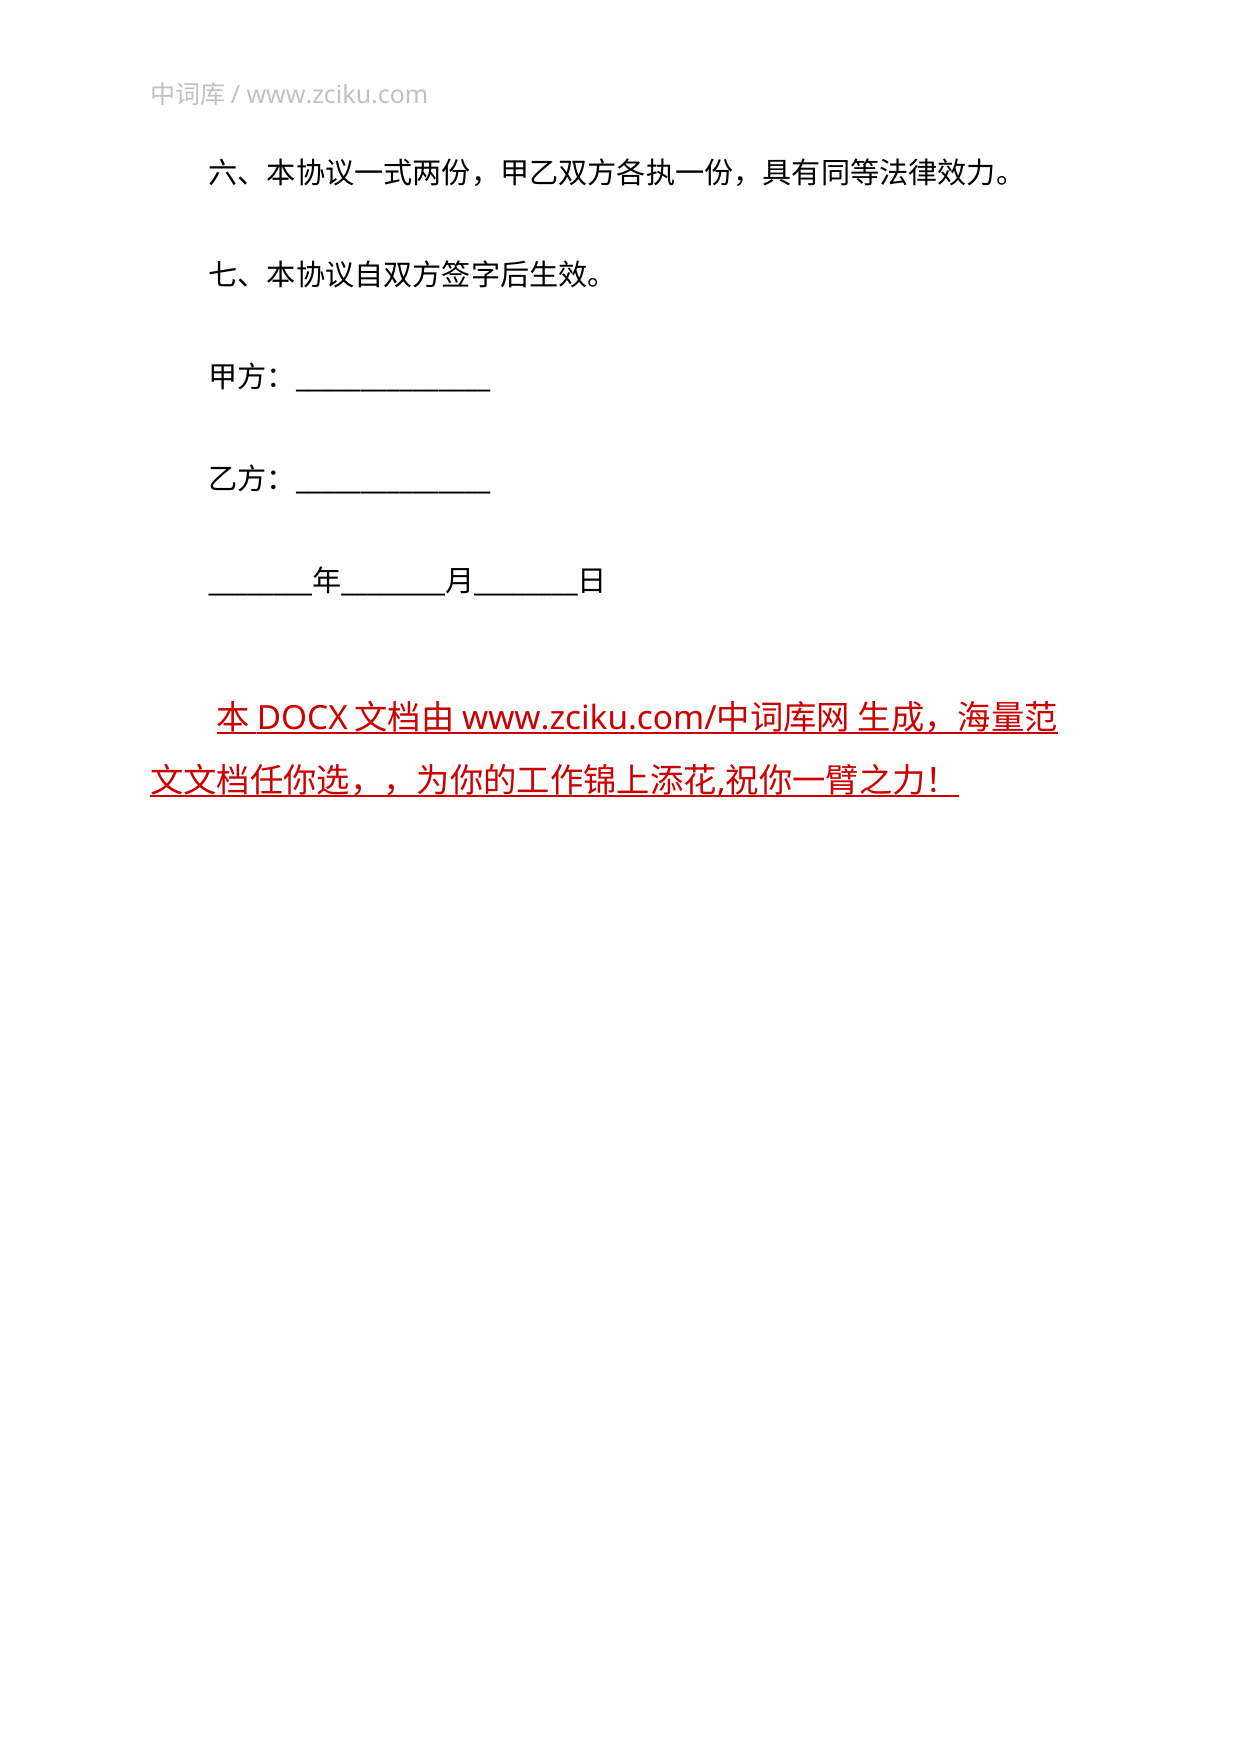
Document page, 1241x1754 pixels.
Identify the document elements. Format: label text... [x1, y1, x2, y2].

text 七、本协议自双方签字后生效。 [150, 252, 1090, 294]
text 本DOCX文档由 www.zciku.com/中词库网 生成，海量范文文档任你选，，为你的工作锦上添花,祝你一臂之力！ [150, 691, 1090, 802]
text 乙方：_______________ [150, 456, 1090, 498]
text 六、本协议一式两份，甲乙双方各执一份，具有同等法律效力。 [150, 150, 1090, 192]
text 甲方：_______________ [150, 353, 1090, 396]
text ________年________月________日 [150, 557, 1090, 600]
